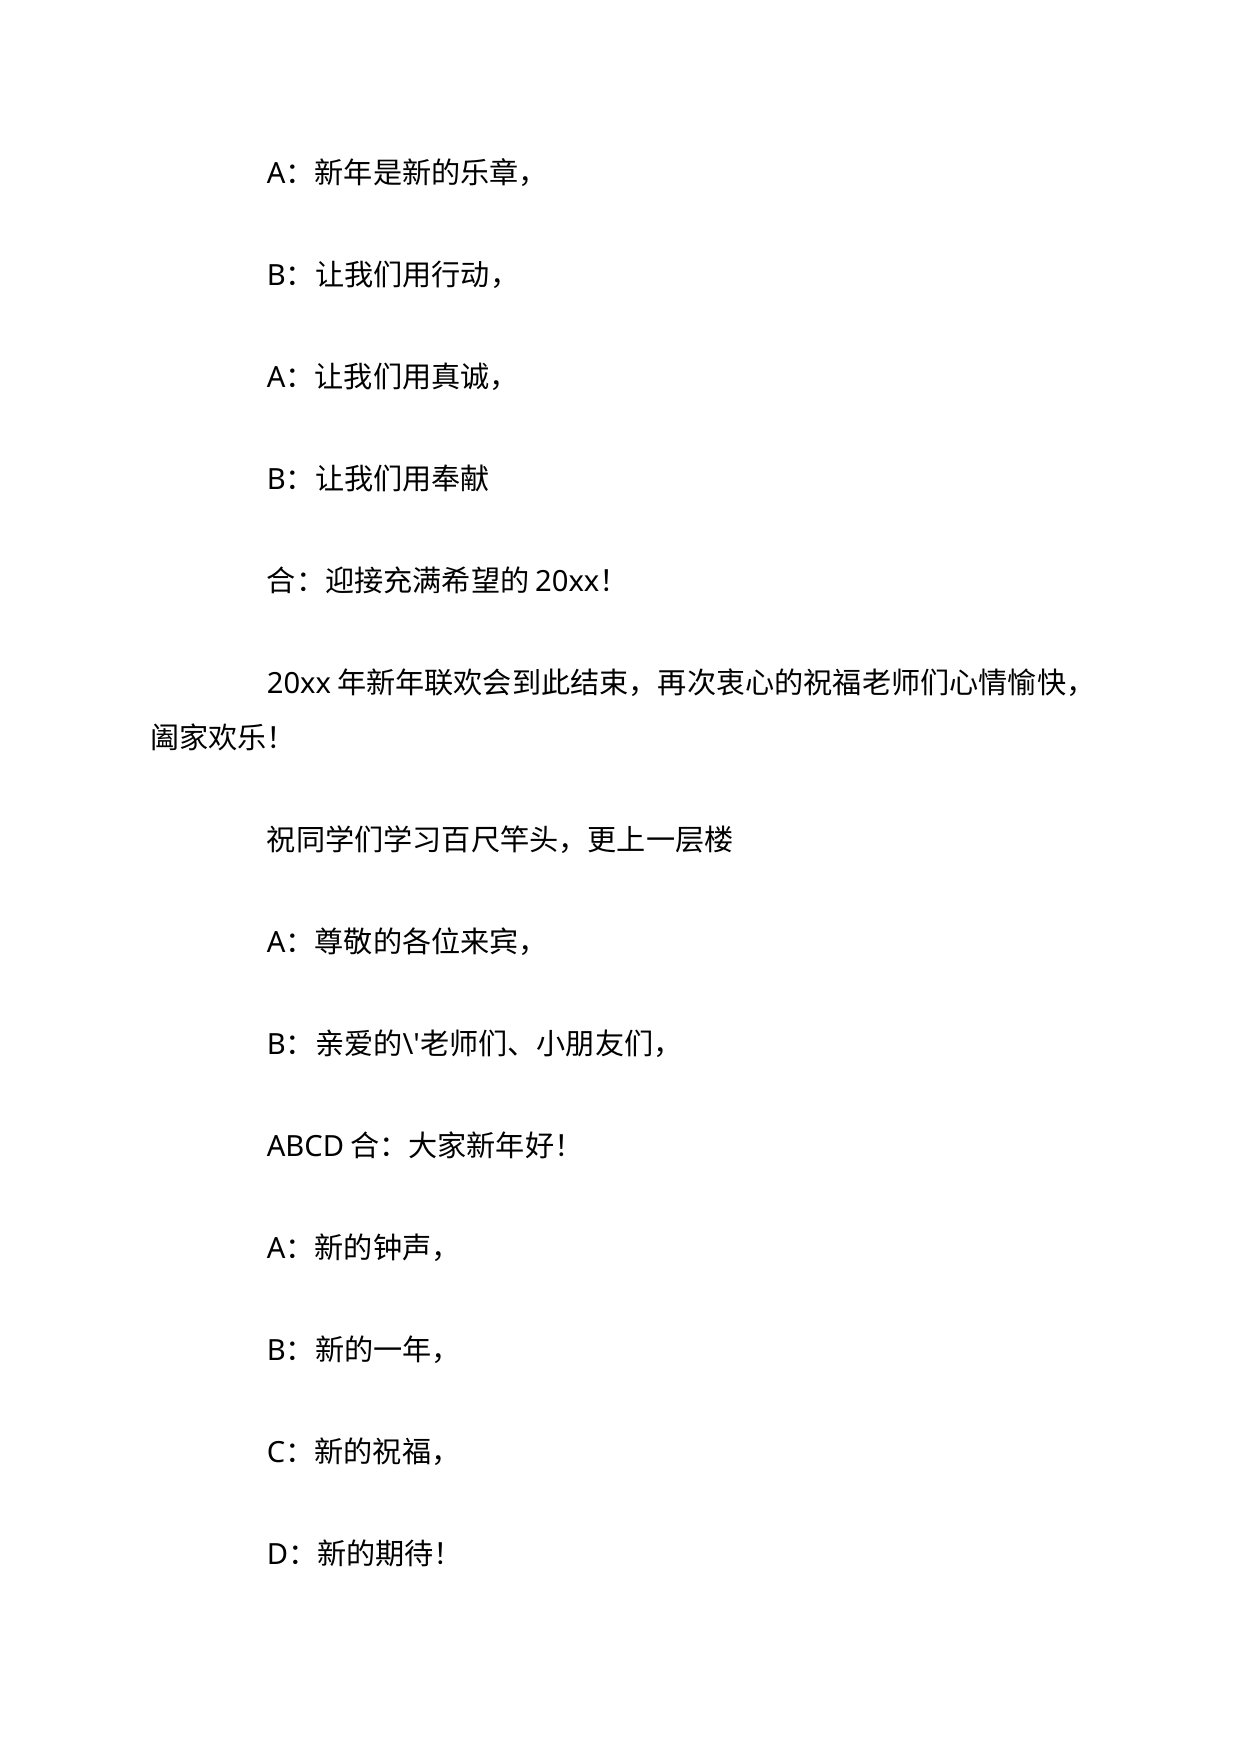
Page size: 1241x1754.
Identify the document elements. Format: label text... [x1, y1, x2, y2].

text B：新的一年， [150, 1326, 1090, 1369]
text B：让我们用奉献 [150, 456, 1090, 498]
text 合：迎接充满希望的20xx！ [150, 558, 1090, 600]
text B：让我们用行动， [150, 252, 1090, 294]
text A：新的钟声， [150, 1224, 1090, 1267]
text ABCD合：大家新年好！ [150, 1122, 1090, 1165]
text B：亲爱的\'老师们、小朋友们， [150, 1020, 1090, 1063]
text A：新年是新的乐章， [150, 150, 1090, 192]
text D：新的期待！ [150, 1530, 1090, 1573]
text C：新的祝福， [150, 1428, 1090, 1471]
text 20xx年新年联欢会到此结束，再次衷心的祝福老师们心情愉快，阖家欢乐！ [150, 660, 1090, 757]
text A：尊敬的各位来宾， [150, 918, 1090, 961]
text A：让我们用真诚， [150, 354, 1090, 396]
text 祝同学们学习百尺竿头，更上一层楼 [150, 817, 1090, 859]
